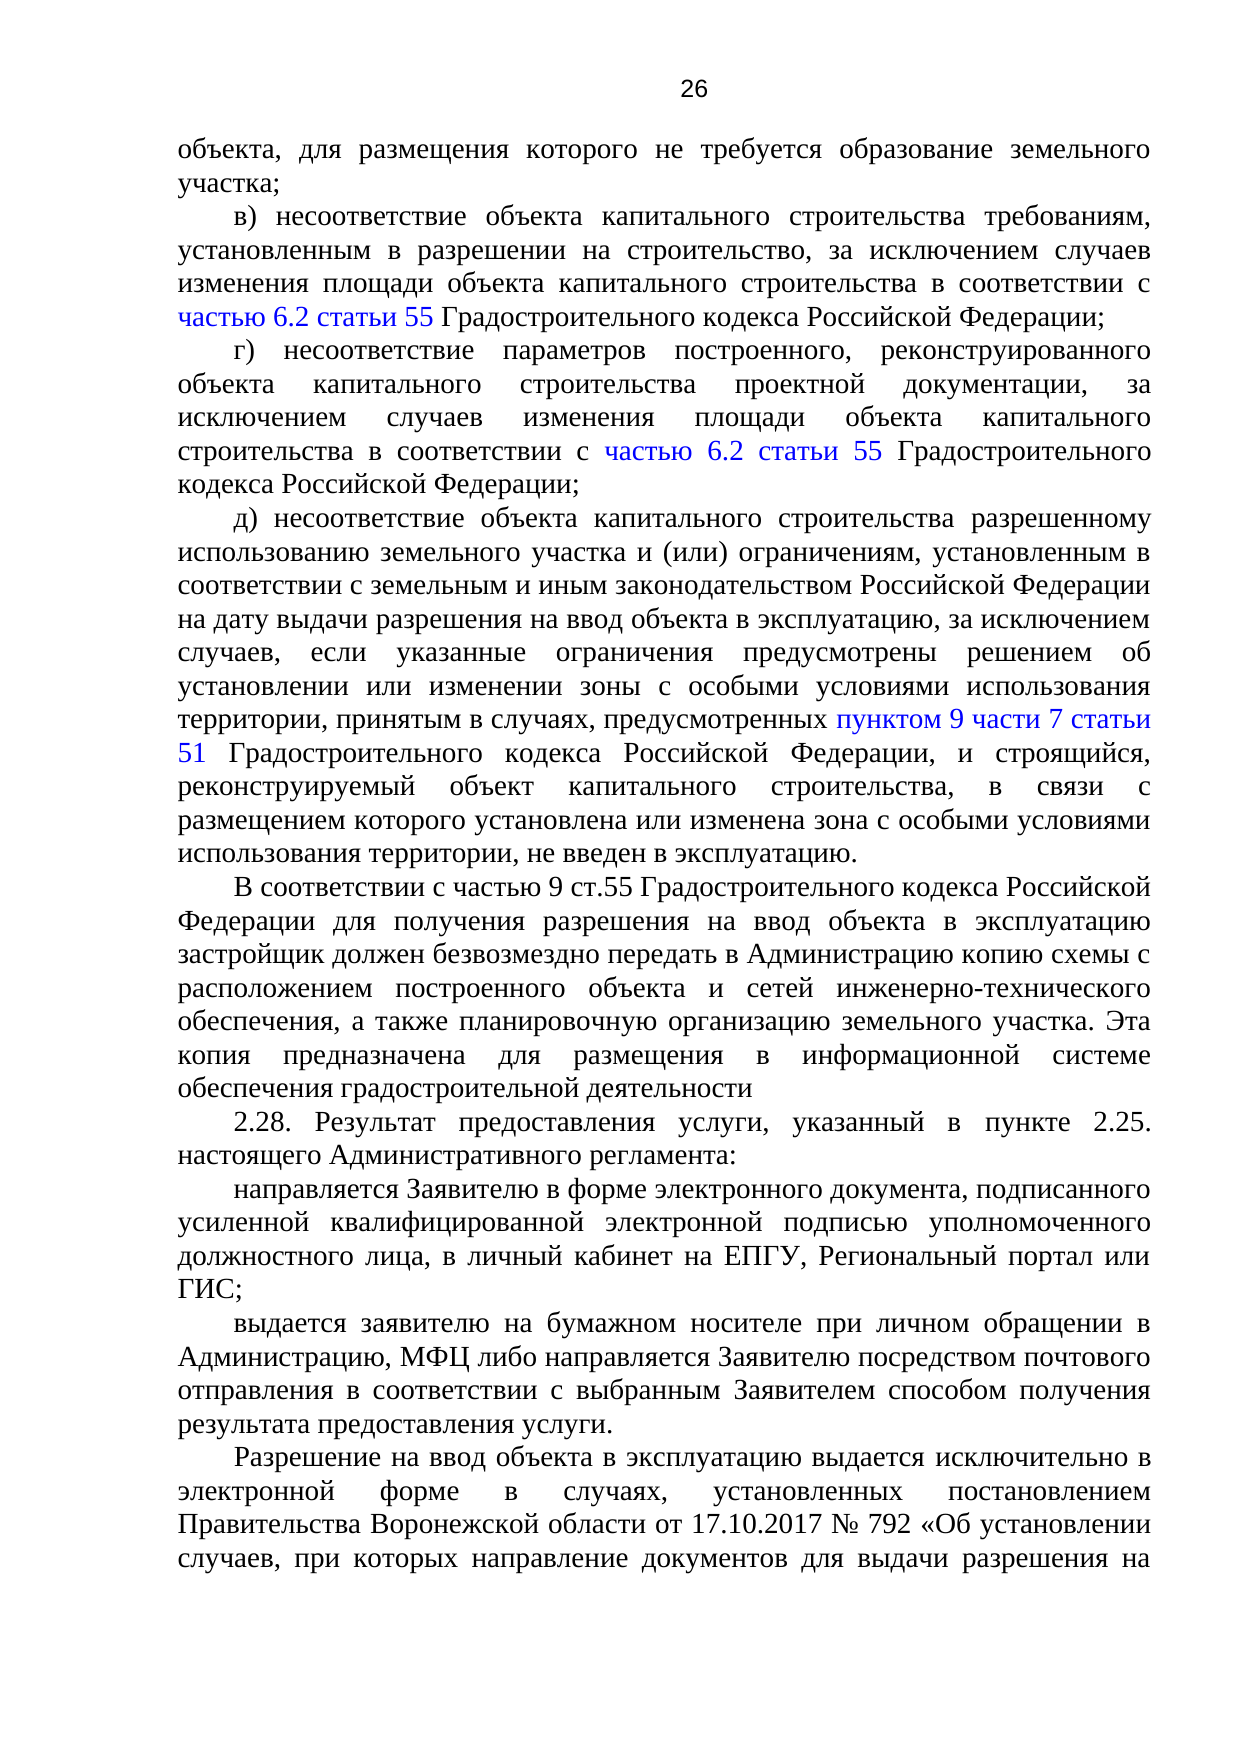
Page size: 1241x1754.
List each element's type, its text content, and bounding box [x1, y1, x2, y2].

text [177, 1439, 1152, 1573]
text в) несоответствие объекта капитального строительства требованиям, установленным в разрешении на строительство, за исключением случаев изменения площади объекта капитального строительства в соответствии с частью 6.2 статьи 55 Градостроительного кодекса Российской Федерации; [177, 198, 1152, 332]
text г) несоответствие параметров построенного, реконструированного объекта капитального строительства проектной документации, за исключением случаев изменения площади объекта капитального строительства в соответствии с частью 6.2 статьи 55 Градостроительного кодекса Российской Федерации; [177, 332, 1152, 500]
text направляется Заявителю в форме электронного документа, подписанного усиленной квалифицированной электронной подписью уполномоченного должностного лица, в личный кабинет на ЕПГУ, Региональный портал или ГИС; [177, 1171, 1152, 1305]
text В соответствии с частью 9 ст.55 Градостроительного кодекса Российской Федерации для получения разрешения на ввод объекта в эксплуатацию застройщик должен безвозмездно передать в Администрацию копию схемы с расположением построенного объекта и сетей инженерно-технического обеспечения, а также планировочную организацию земельного участка. Эта копия предназначена для размещения в информационной системе обеспечения градостроительной деятельности [177, 869, 1152, 1104]
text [177, 131, 1152, 198]
text выдается заявителю на бумажном носителе при личном обращении в Администрацию, МФЦ либо направляется Заявителю посредством почтового отправления в соответствии с выбранным Заявителем способом получения результата предоставления услуги. [177, 1305, 1152, 1439]
text д) несоответствие объекта капитального строительства разрешенному использованию земельного участка и (или) ограничениям, установленным в соответствии с земельным и иным законодательством Российской Федерации на дату выдачи разрешения на ввод объекта в эксплуатацию, за исключением случаев, если указанные ограничения предусмотрены решением об установлении или изменении зоны с особыми условиями использования территории, принятым в случаях, предусмотренных пунктом 9 части 7 статьи 51 Градостроительного кодекса Российской Федерации, и строящийся, реконструируемый объект капитального строительства, в связи с размещением которого установлена или изменена зона с особыми условиями использования территории, не введен в эксплуатацию. [177, 500, 1152, 869]
text 2.28. Результат предоставления услуги, указанный в пункте 2.25. настоящего Административного регламента: [177, 1104, 1152, 1171]
